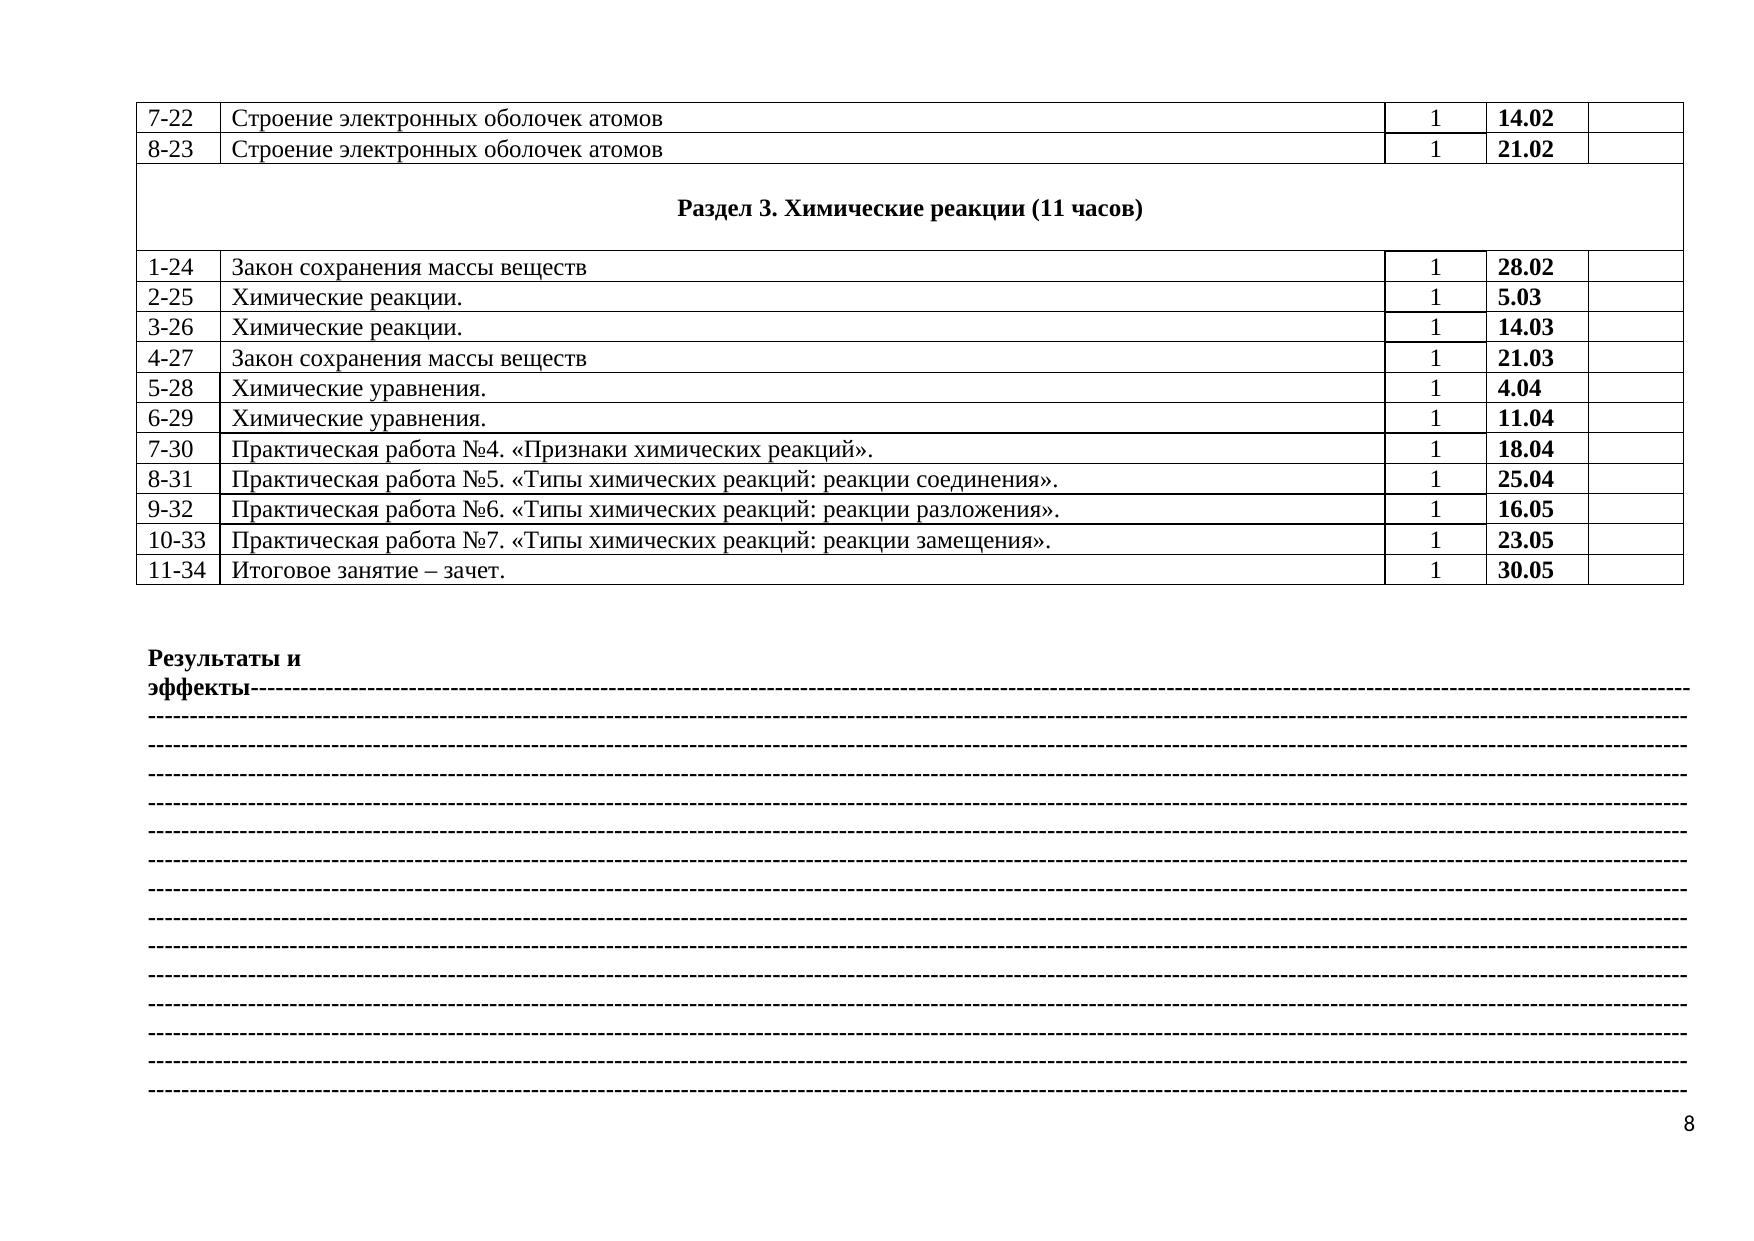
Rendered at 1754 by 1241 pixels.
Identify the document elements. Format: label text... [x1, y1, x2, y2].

table_cell [1589, 555, 1683, 584]
table_cell 23.05 [1487, 524, 1588, 553]
table_cell 4-27 [137, 342, 220, 372]
table_cell [1589, 403, 1683, 432]
table_cell [1589, 251, 1683, 281]
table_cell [221, 103, 1384, 132]
table_cell 1 [1386, 103, 1486, 132]
table_cell 4.04 [1487, 373, 1588, 402]
table_cell Химические уравнения. [221, 403, 1384, 432]
table_cell Закон сохранения массы веществ [221, 251, 1384, 281]
table_cell Практическая работа №5. «Типы химических реакций: реакции соединения». [221, 464, 1384, 493]
table_cell 10-33 [137, 524, 219, 553]
table_cell [1589, 282, 1683, 311]
table_cell Раздел 3. Химические реакции (11 часов) [137, 164, 1683, 250]
table_cell 1 [1386, 252, 1486, 281]
table_cell 1 [1386, 434, 1486, 462]
table_cell Химические уравнения. [221, 373, 1384, 402]
table_cell 11.04 [1487, 403, 1588, 432]
table_cell 9-32 [137, 494, 219, 523]
table_cell Практическая работа №6. «Типы химических реакций: реакции разложения». [221, 495, 1384, 523]
table_cell [1589, 464, 1683, 493]
table_cell [1589, 494, 1683, 523]
table_cell 21.02 [1487, 133, 1588, 162]
table_cell 1 [1386, 555, 1486, 584]
table_cell 1 [1386, 464, 1486, 493]
table_cell 28.02 [1487, 251, 1588, 281]
table_cell Строение электронных оболочек атомов [221, 133, 1384, 162]
table_cell 6-29 [137, 403, 219, 432]
table_cell Итоговое занятие – зачет. [221, 555, 1384, 584]
table_cell [1589, 373, 1683, 402]
table_cell [1589, 342, 1683, 372]
table_cell 1 [1386, 403, 1486, 432]
table_cell Закон сохранения массы веществ [221, 342, 1384, 372]
table_cell 18.04 [1487, 433, 1588, 462]
table_cell 30.05 [1487, 555, 1588, 584]
table_cell 21.03 [1487, 342, 1588, 372]
table_cell 7-22 [137, 103, 220, 132]
table_cell 14.03 [1487, 312, 1588, 341]
table_cell 5.03 [1487, 282, 1588, 311]
table_cell Химические реакции. [221, 282, 1384, 311]
table_cell [1589, 433, 1683, 462]
table_cell Практическая работа №7. «Типы химических реакций: реакции замещения». [221, 525, 1384, 553]
table_cell 2-25 [137, 282, 220, 311]
table_cell 1-24 [137, 251, 220, 281]
table_cell 1 [1386, 495, 1486, 523]
table_cell [1589, 133, 1683, 162]
table_cell 1 [1386, 373, 1486, 402]
table_cell Химические реакции. [221, 312, 1384, 341]
table_cell 11-34 [137, 555, 219, 584]
table_cell 8-23 [137, 133, 220, 162]
table_cell 1 [1386, 282, 1486, 311]
table_cell [1589, 312, 1683, 341]
table_cell 5-28 [137, 373, 219, 402]
table_cell 25.04 [1487, 464, 1588, 493]
table_cell 16.05 [1487, 494, 1588, 523]
table_cell 14.02 [1487, 103, 1588, 132]
table_cell Практическая работа №4. «Признаки химических реакций». [221, 434, 1384, 462]
table_cell [1589, 524, 1683, 553]
table_cell 1 [1386, 525, 1486, 553]
table_cell 7-30 [137, 433, 219, 462]
table_cell 1 [1386, 134, 1486, 162]
table_cell [1589, 103, 1683, 132]
table_cell 1 [1386, 343, 1486, 372]
table_cell 8-31 [137, 464, 219, 493]
table_cell 3-26 [137, 312, 220, 341]
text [148, 643, 1695, 1103]
table_cell 1 [1386, 313, 1486, 341]
